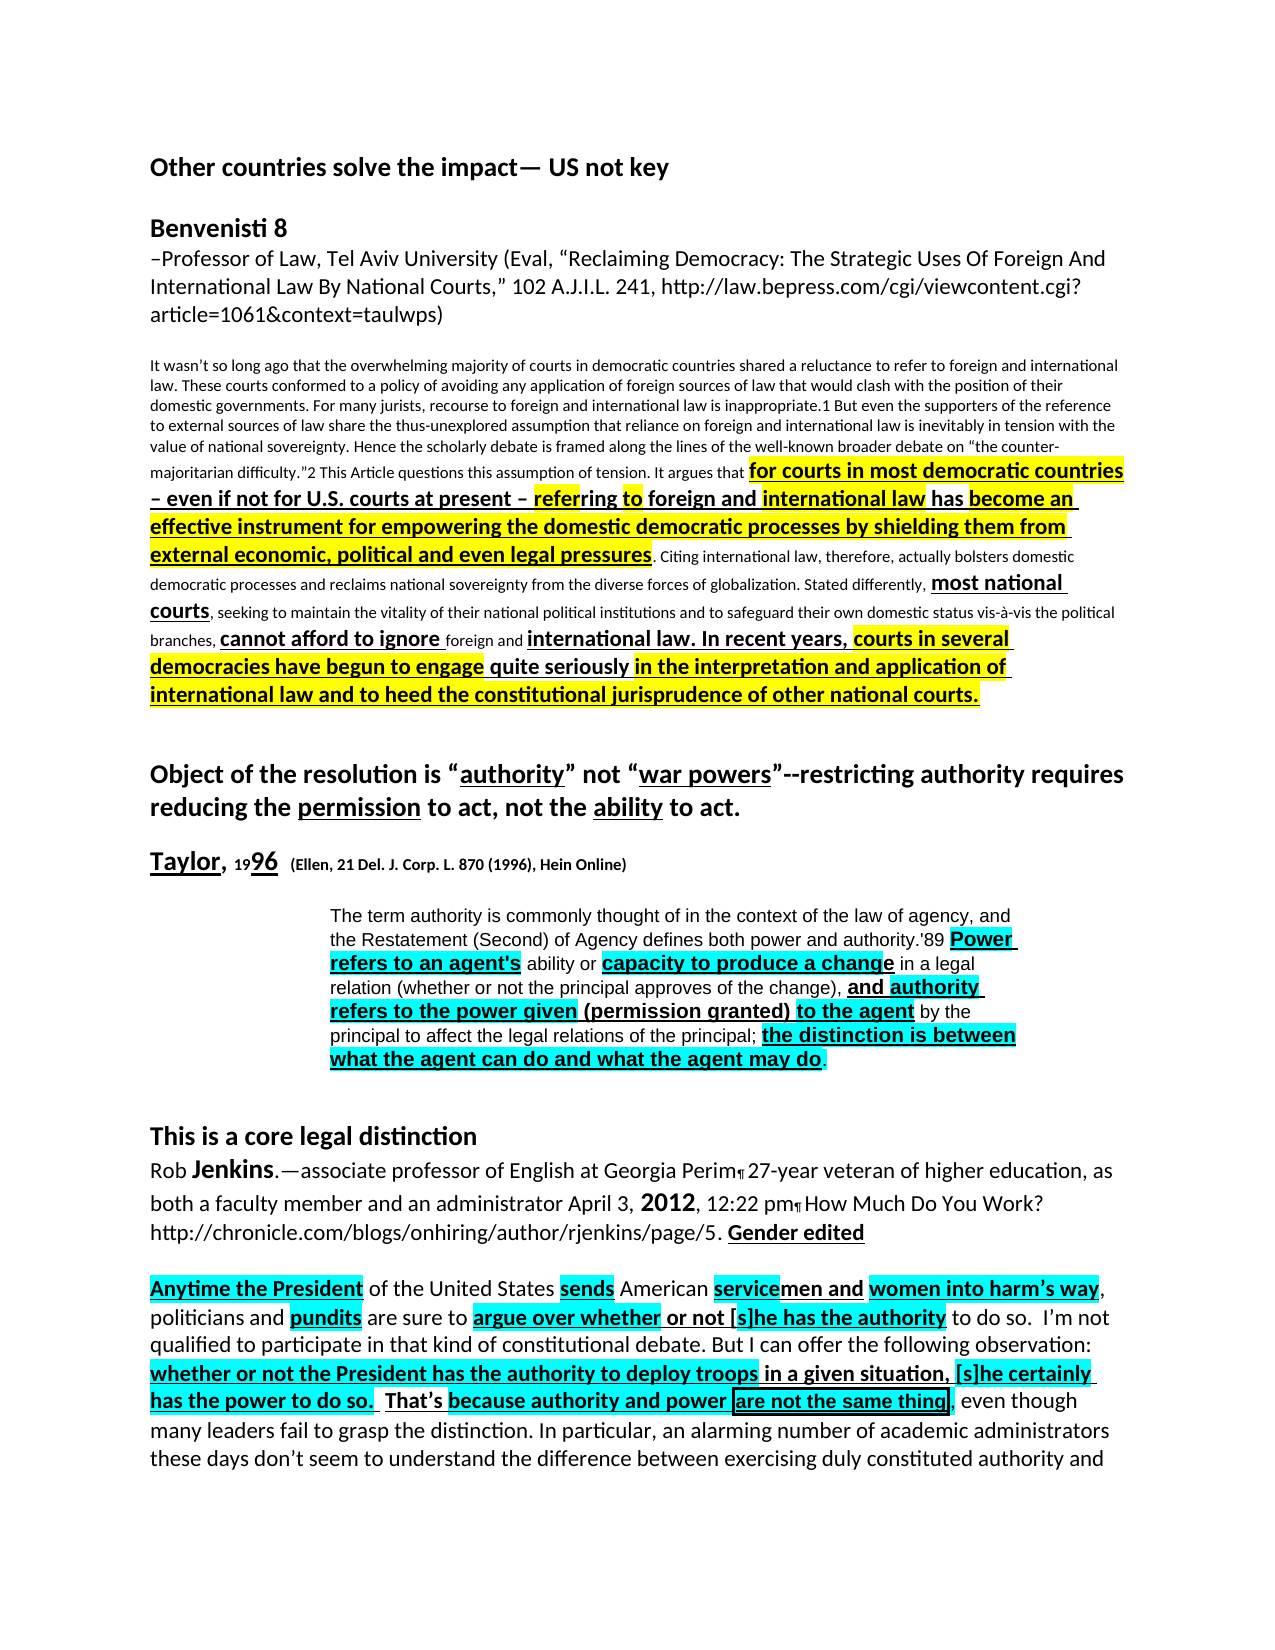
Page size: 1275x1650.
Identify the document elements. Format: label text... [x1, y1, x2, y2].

text Rob Jenkins.—associate professor of English at Georgia Perim¶ 27-year veteran of higher education, as both a faculty member and an administrator April 3, 2012, 12:22 pm¶ How Much Do You Work? http://chronicle.com/blogs/onhiring/author/rjenkins/page/5. Gender edited [150, 1152, 1125, 1247]
subtitle This is a core legal distinction [150, 1119, 1125, 1152]
text The term authority is commonly thought of in the context of the law of agency, and the Restatement (Second) of Agency defines both power and authority.'89 Power refers to an agent's ability or capacity to produce a change in a legal relation (whether or not the principal approves of the change), and authority refers to the power given (permission granted) to the agent by the principal to affect the legal relations of the principal; the distinction is between what the agent can do and what the agent may do. [330, 905, 1020, 1071]
text Benvenisti 8 [150, 211, 1125, 244]
text It wasn’t so long ago that the overwhelming majority of courts in democratic countries shared a reluctance to refer to foreign and international law. These courts conformed to a policy of avoiding any application of foreign sources of law that would clash with the position of their domestic governments. For many jurists, recourse to foreign and international law is inappropriate.1 But even the supporters of the reference to external sources of law share the thus-unexplored assumption that reliance on foreign and international law is inevitably in tension with the value of national sovereignty. Hence the scholarly debate is framed along the lines of the well-known broader debate on “the counter-majoritarian difficulty.”2 This Article questions this assumption of tension. It argues that for courts in most democratic countries – even if not for U.S. courts at present – referring to foreign and international law has become an effective instrument for empowering the domestic democratic processes by shielding them from external economic, political and even legal pressures. Citing international law, therefore, actually bolsters domestic democratic processes and reclaims national sovereignty from the diverse forces of globalization. Stated differently, most national courts, seeking to maintain the vitality of their national political institutions and to safeguard their own domestic status vis-à-vis the political branches, cannot afford to ignore foreign and international law. In recent years, courts in several democracies have begun to engage quite seriously in the interpretation and application of international law and to heed the constitutional jurisprudence of other national courts. [150, 355, 1125, 708]
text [150, 1274, 1125, 1472]
subtitle Object of the resolution is “authority” not “war powers”--restricting authority requires reducing the permission to act, not the ability to act. [150, 757, 1125, 823]
text –Professor of Law, Tel Aviv University (Eval, “Reclaiming Democracy: The Strategic Uses Of Foreign And International Law By National Courts,” 102 A.J.I.L. 241, http://law.bepress.com/cgi/viewcontent.cgi?article=1061&context=taulwps) [150, 244, 1125, 328]
text Other countries solve the impact— US not key [150, 150, 1125, 183]
subtitle Taylor, 1996 (Ellen, 21 Del. J. Corp. L. 870 (1996), Hein Online) [150, 844, 1125, 877]
